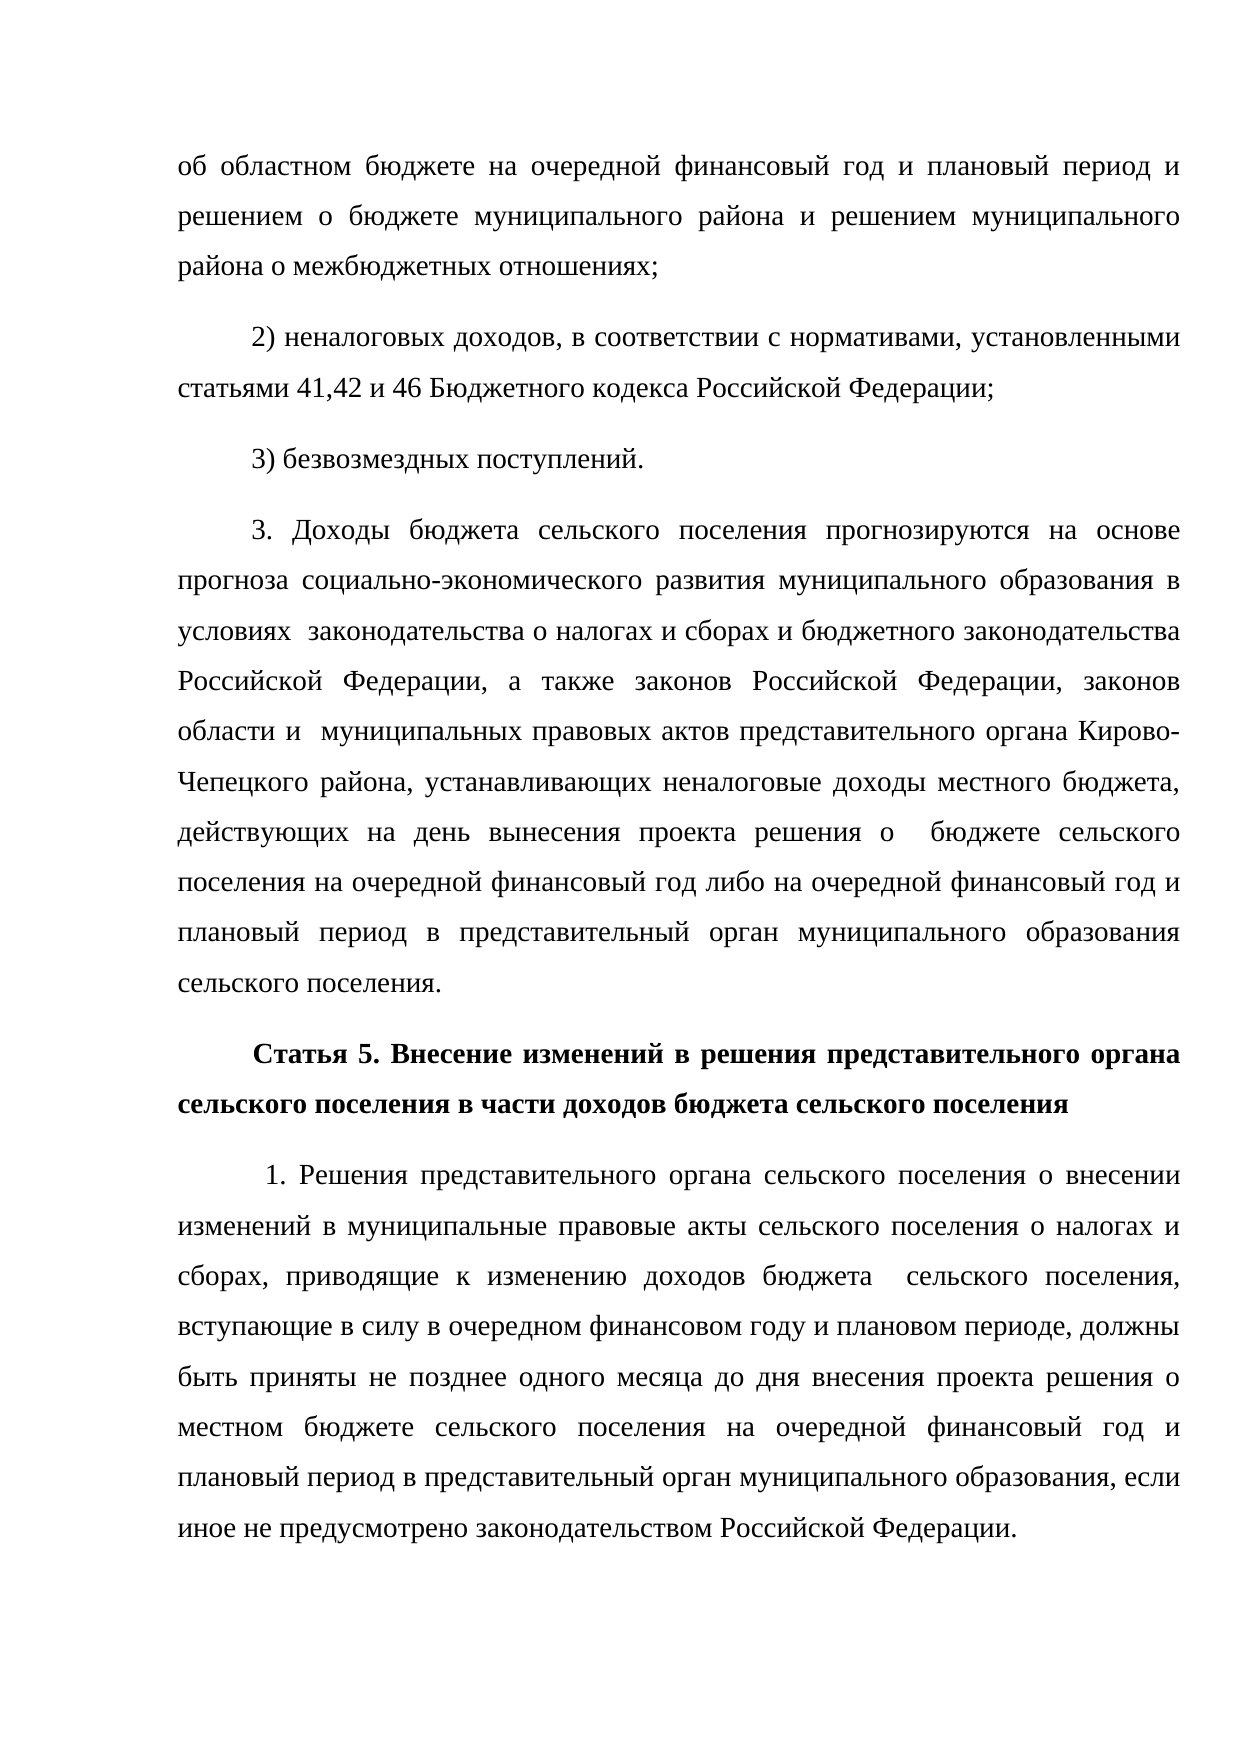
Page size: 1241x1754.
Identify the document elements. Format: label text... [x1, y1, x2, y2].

text 3) безвозмездных поступлений. [177, 441, 1181, 474]
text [177, 148, 1181, 282]
text 1. Решения представительного органа сельского поселения о внесении изменений в муниципальные правовые акты сельского поселения о налогах и сборах, приводящие к изменению доходов бюджета сельского поселения, вступающие в силу в очередном финансовом году и плановом периоде, должны быть приняты не позднее одного месяца до дня внесения проекта решения о местном бюджете сельского поселения на очередной финансовый год и плановый период в представительный орган муниципального образования, если иное не предусмотрено законодательством Российской Федерации. [177, 1157, 1181, 1543]
text Статья 5. Внесение изменений в решения представительного органа сельского поселения в части доходов бюджета сельского поселения [177, 1036, 1181, 1120]
text 2) неналоговых доходов, в соответствии с нормативами, установленными статьями 41,42 и 46 Бюджетного кодекса Российской Федерации; [177, 319, 1181, 403]
text 3. Доходы бюджета сельского поселения прогнозируются на основе прогноза социально-экономического развития муниципального образования в условиях законодательства о налогах и сборах и бюджетного законодательства Российской Федерации, а также законов Российской Федерации, законов области и муниципальных правовых актов представительного органа Кирово-Чепецкого района, устанавливающих неналоговые доходы местного бюджета, действующих на день вынесения проекта решения о бюджете сельского поселения на очередной финансовый год либо на очередной финансовый год и плановый период в представительный орган муниципального образования сельского поселения. [177, 512, 1181, 998]
